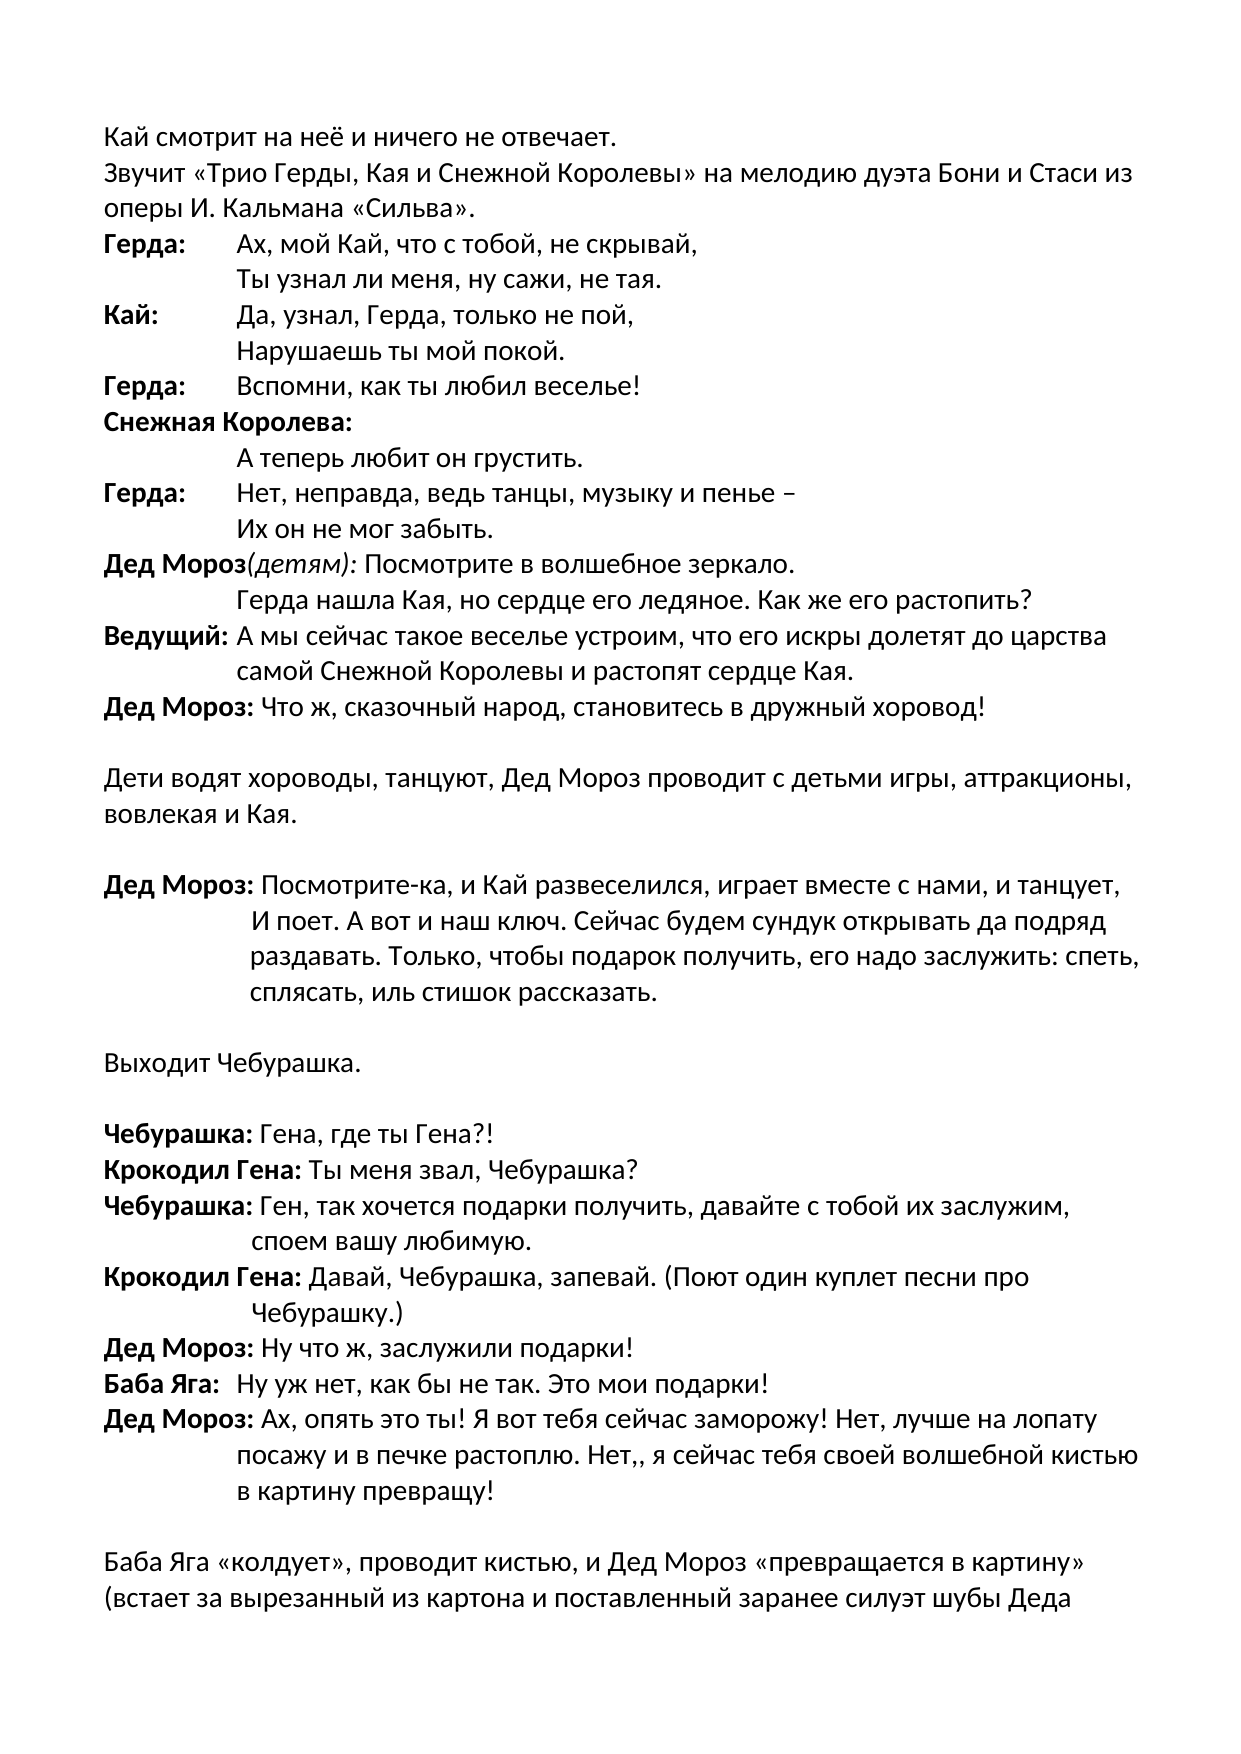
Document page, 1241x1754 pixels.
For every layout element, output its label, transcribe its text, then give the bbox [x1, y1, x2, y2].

text А теперь любит он грустить. Герда: Нет, неправда, ведь танцы, музыку и пенье – [103, 439, 1152, 510]
text И поет. А вот и наш ключ. Сейчас будем сундук открывать да подряд [103, 902, 1152, 937]
text Чебурашку.) Дед Мороз: Ну что ж, заслужили подарки! Баба Яга: Ну уж нет, как бы не так. Это мои подарки! Дед Мороз: Ах, опять это ты! Я вот тебя сейчас заморожу! Нет, лучше на лопату [103, 1294, 1152, 1436]
text сплясать, иль стишок рассказать. Выходит Чебурашка. Чебурашка: Гена, где ты Гена?! Крокодил Гена: Ты меня звал, Чебурашка? Чебурашка: Ген, так хочется подарки получить, давайте с тобой их заслужим, [103, 973, 1152, 1222]
text Ты узнал ли меня, ну сажи, не тая. Кай: Да, узнал, Герда, только не пой, [103, 261, 1152, 332]
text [103, 118, 1152, 261]
text самой Снежной Королевы и растопят сердце Кая. Дед Мороз: Что ж, сказочный народ, становитесь в дружный хоровод! Дети водят хороводы, танцуют, Дед Мороз проводит с детьми игры, аттракционы, вовлекая и Кая. Дед Мороз: Посмотрите-ка, и Кай развеселился, играет вместе с нами, и танцует, [103, 652, 1152, 902]
text Герда нашла Кая, но сердце его ледяное. Как же его растопить? Ведущий: А мы сейчас такое веселье устроим, что его искры долетят до царства [103, 581, 1152, 652]
text Нарушаешь ты мой покой. Герда: Вспомни, как ты любил веселье! Снежная Королева: [103, 332, 1152, 439]
text посажу и в печке растоплю. Нет,, я сейчас тебя своей волшебной кистью [103, 1436, 1152, 1472]
text раздавать. Только, чтобы подарок получить, его надо заслужить: спеть, [103, 937, 1152, 973]
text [103, 1472, 1152, 1614]
text споем вашу любимую. Крокодил Гена: Давай, Чебурашка, запевай. (Поют один куплет песни про [103, 1222, 1152, 1294]
text Их он не мог забыть. Дед Мороз(детям): Посмотрите в волшебное зеркало. [103, 510, 1152, 581]
